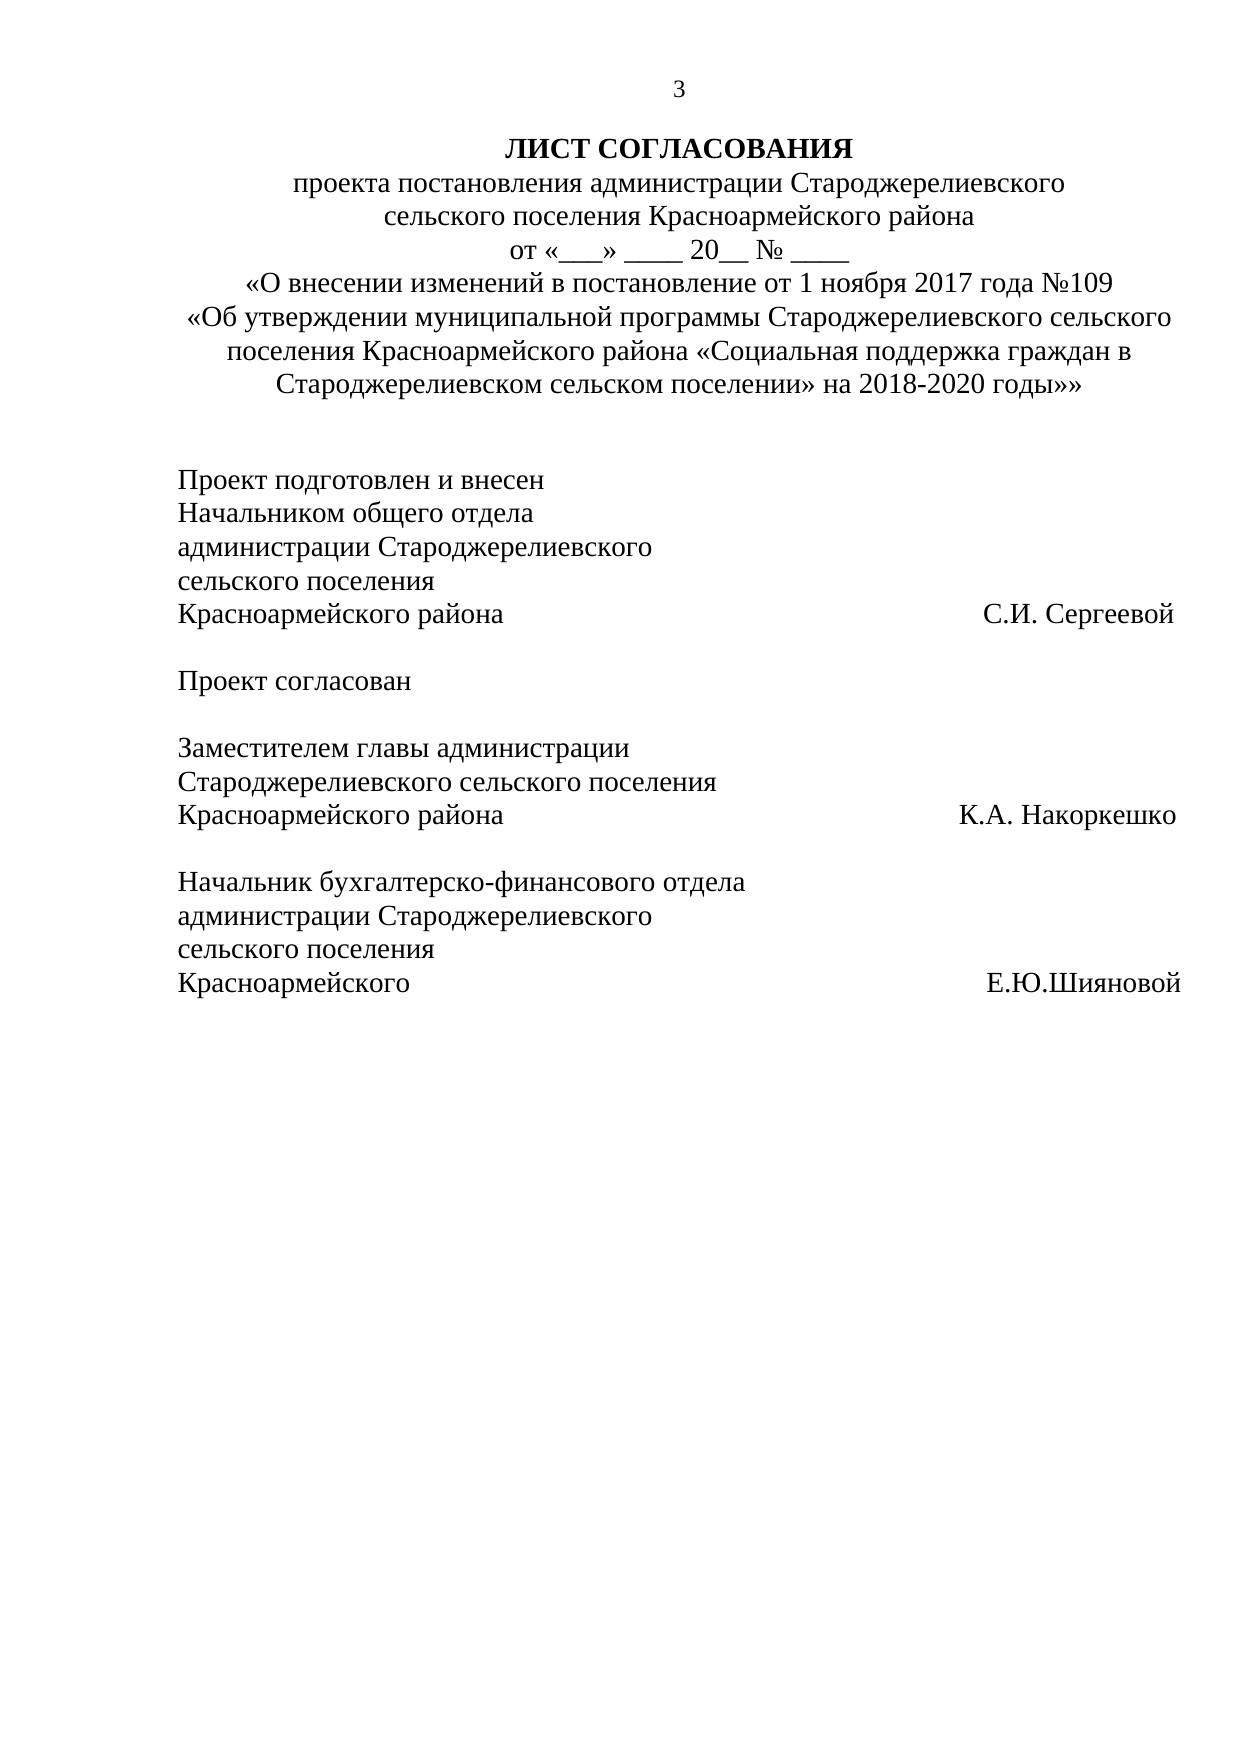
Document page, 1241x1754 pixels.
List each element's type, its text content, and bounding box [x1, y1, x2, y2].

text Начальником общего отдела [177, 496, 1181, 529]
text Красноармейского района С.И. Сергеевой [177, 596, 1181, 630]
text Заместителем главы администрации [177, 730, 1181, 764]
text «Об утверждении муниципальной программы Староджерелиевского сельского поселения Красноармейского района «Социальная поддержка граждан в Староджерелиевском сельском поселении» на 2018-2020 годы»» [177, 299, 1181, 400]
text сельского поселения [177, 563, 1181, 596]
text администрации Староджерелиевского [177, 529, 1181, 563]
text проекта постановления администрации Староджерелиевского [177, 165, 1181, 198]
text Проект согласован [177, 663, 1181, 697]
text администрации Староджерелиевского [177, 898, 1181, 932]
text Красноармейского района К.А. Накоркешко [177, 797, 1181, 831]
text сельского поселения Красноармейского района [177, 198, 1181, 232]
text Староджерелиевского сельского поселения [177, 764, 1181, 797]
text от «___» ____ 20__ № ____ [177, 232, 1181, 266]
text Проект подготовлен и внесен [177, 462, 1181, 496]
text «О внесении изменений в постановление от 1 ноября 2017 года №109 [177, 266, 1181, 299]
text ЛИСТ СОГЛАСОВАНИЯ [177, 131, 1181, 165]
text Начальник бухгалтерско-финансового отдела [177, 864, 1181, 898]
text Красноармейского Е.Ю.Шияновой [177, 965, 1181, 999]
text сельского поселения [177, 932, 1181, 965]
